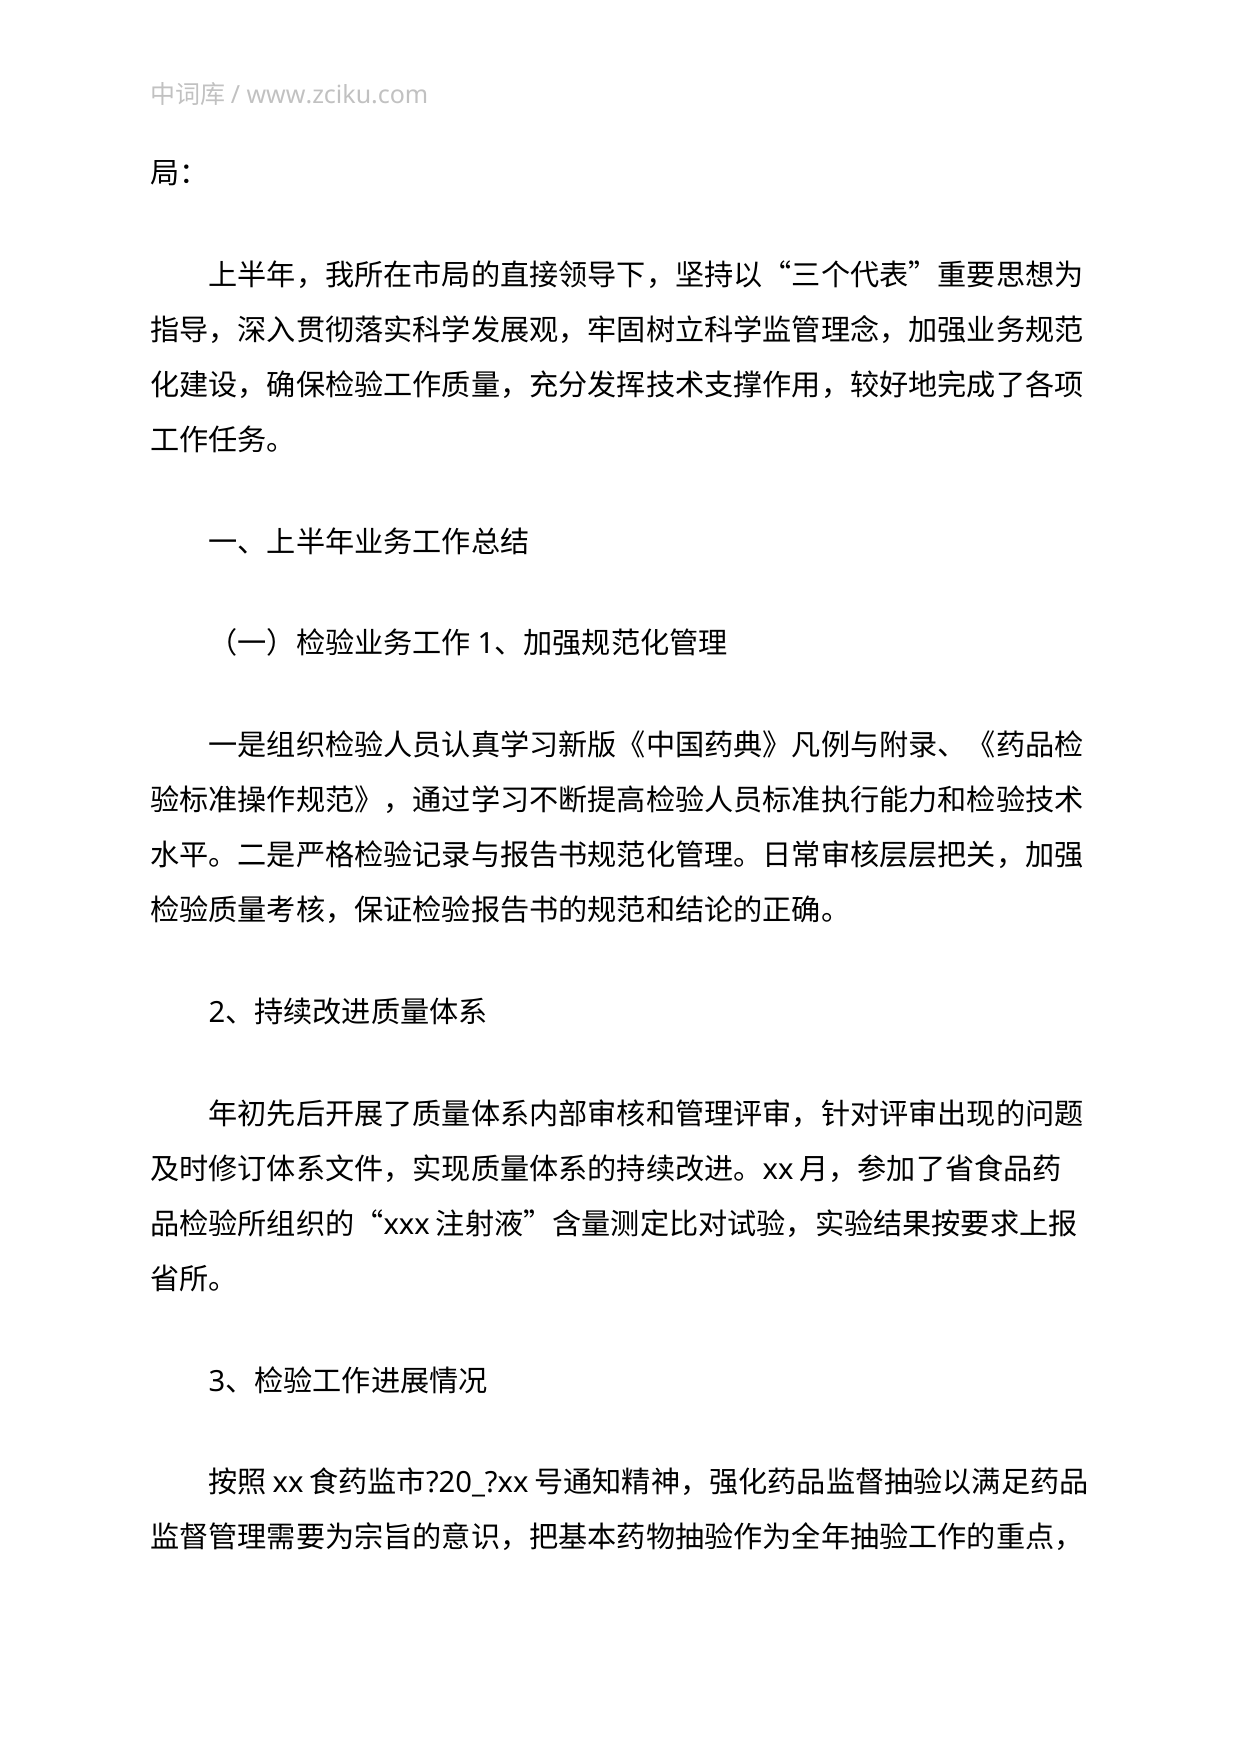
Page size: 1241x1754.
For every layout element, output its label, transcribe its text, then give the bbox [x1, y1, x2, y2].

text （一）检验业务工作 1、加强规范化管理 [150, 620, 1090, 662]
text 年初先后开展了质量体系内部审核和管理评审，针对评审出现的问题及时修订体系文件，实现质量体系的持续改进。xx月，参加了省食品药品检验所组织的“xxx注射液”含量测定比对试验，实验结果按要求上报省所。 [150, 1090, 1090, 1298]
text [150, 150, 1090, 192]
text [150, 1459, 1090, 1556]
text 3、检验工作进展情况 [150, 1357, 1090, 1399]
text 一是组织检验人员认真学习新版《中国药典》凡例与附录、《药品检验标准操作规范》，通过学习不断提高检验人员标准执行能力和检验技术水平。二是严格检验记录与报告书规范化管理。日常审核层层把关，加强检验质量考核，保证检验报告书的规范和结论的正确。 [150, 722, 1090, 929]
text 上半年，我所在市局的直接领导下，坚持以“三个代表”重要思想为指导，深入贯彻落实科学发展观，牢固树立科学监管理念，加强业务规范化建设，确保检验工作质量，充分发挥技术支撑作用，较好地完成了各项工作任务。 [150, 252, 1090, 459]
text 2、持续改进质量体系 [150, 988, 1090, 1031]
text 一、上半年业务工作总结 [150, 518, 1090, 561]
